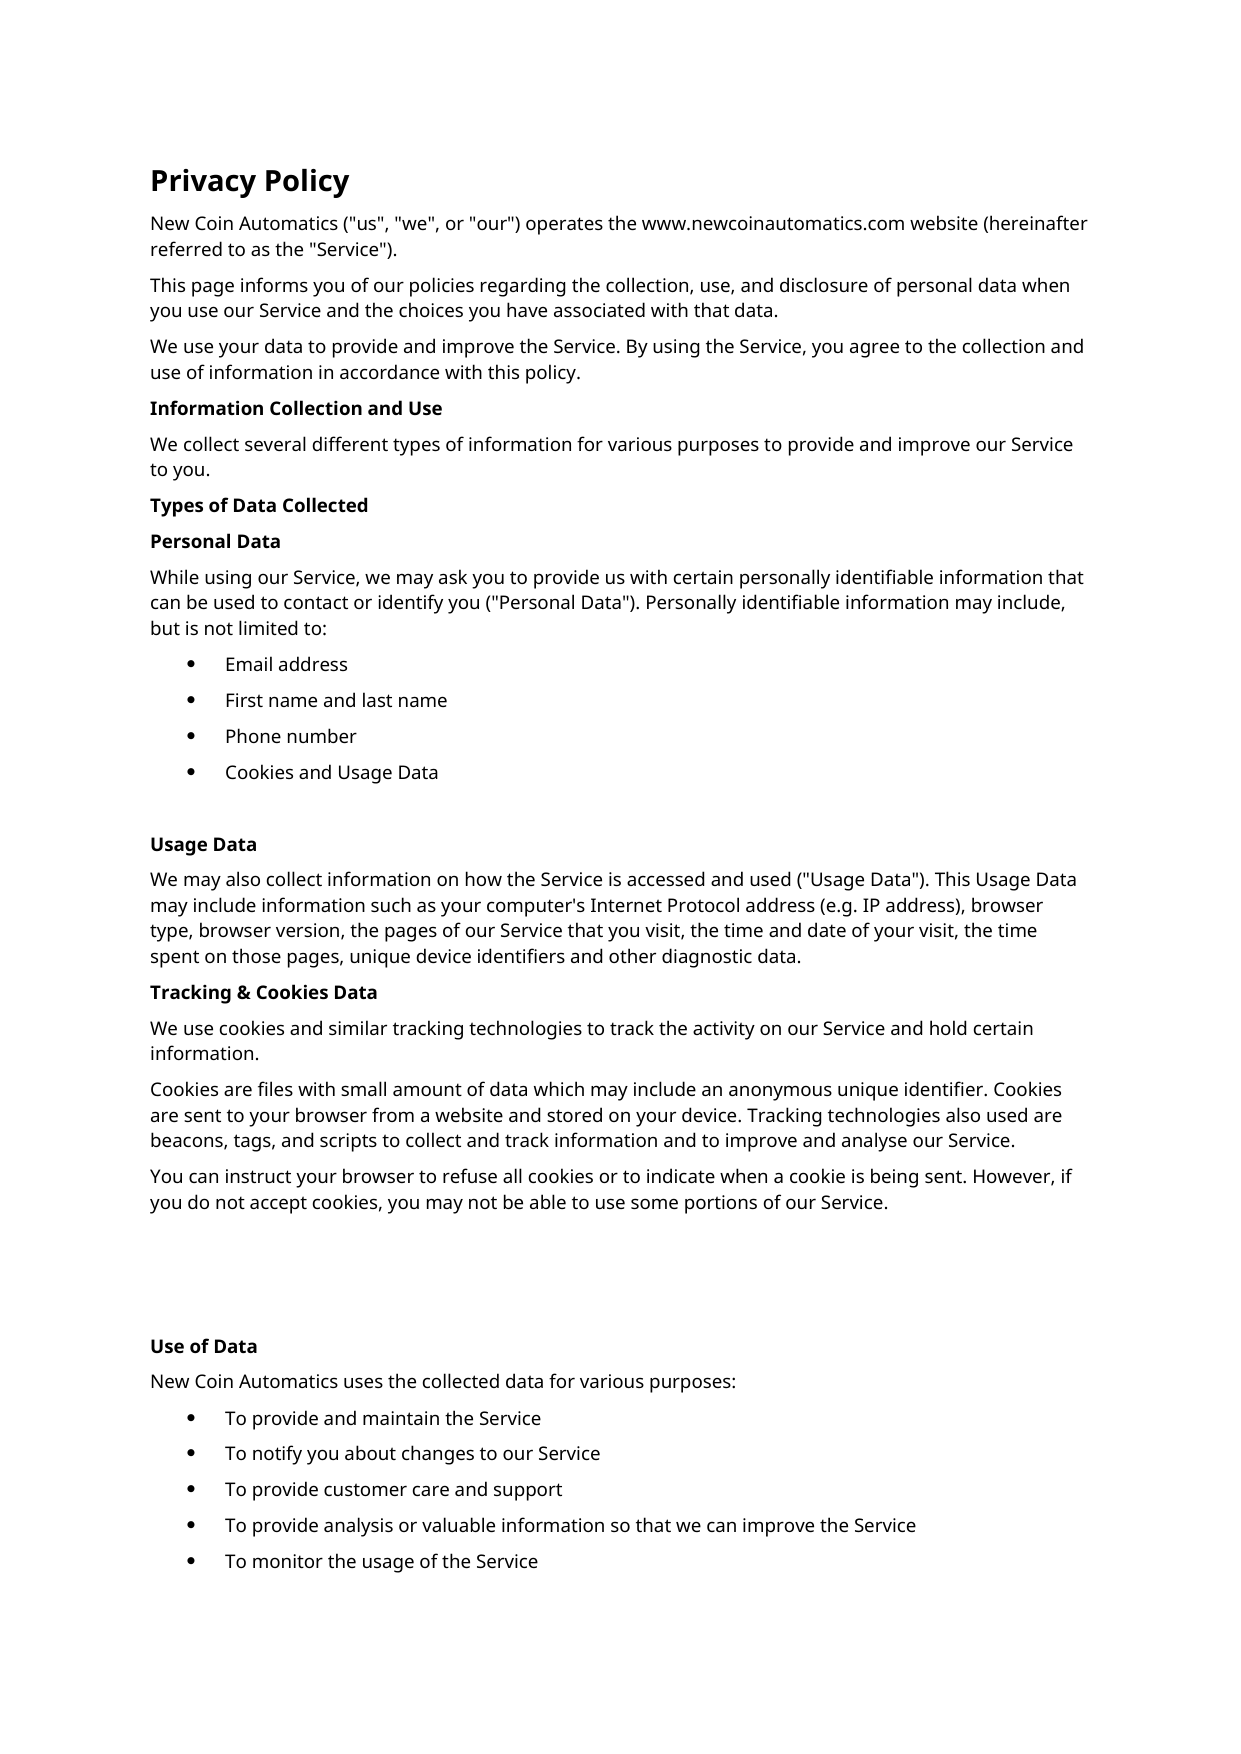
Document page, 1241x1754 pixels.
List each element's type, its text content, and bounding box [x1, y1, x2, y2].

list To provide and maintain the Service [187, 1405, 1090, 1430]
text We collect several different types of information for various purposes to provide and improve our Service to you. [150, 431, 1090, 482]
list To monitor the usage of the Service [187, 1548, 1090, 1574]
text Use of Data [150, 1333, 1090, 1358]
text New Coin Automatics uses the collected data for various purposes: [150, 1369, 1090, 1394]
list To provide customer care and support [187, 1477, 1090, 1502]
list To provide analysis or valuable information so that we can improve the Service [187, 1513, 1090, 1538]
list Email address [187, 651, 1090, 677]
list Cookies and Usage Data [187, 759, 1090, 784]
text You can instruct your browser to refuse all cookies or to indicate when a cookie is being sent. However, if you do not accept cookies, you may not be able to use some portions of our Service. [150, 1164, 1090, 1215]
text We may also collect information on how the Service is accessed and used ("Usage Data"). This Usage Data may include information such as your computer's Internet Protocol address (e.g. IP address), browser type, browser version, the pages of our Service that you visit, the time and date of your visit, the time spent on those pages, unique device identifiers and other diagnostic data. [150, 867, 1090, 969]
list First name and last name [187, 687, 1090, 713]
text This page informs you of our policies regarding the collection, use, and disclosure of personal data when you use our Service and the choices you have associated with that data. [150, 272, 1090, 323]
list Phone number [187, 723, 1090, 748]
text Tracking & Cookies Data [150, 979, 1090, 1005]
list To notify you about changes to our Service [187, 1441, 1090, 1466]
text We use your data to provide and improve the Service. By using the Service, you agree to the collection and use of information in accordance with this policy. [150, 333, 1090, 384]
text New Coin Automatics ("us", "we", or "our") operates the www.newcoinautomatics.com website (hereinafter referred to as the "Service"). [150, 211, 1090, 262]
text Privacy Policy [150, 160, 1090, 200]
text Information Collection and Use [150, 395, 1090, 420]
text Personal Data [150, 528, 1090, 554]
text Cookies are files with small amount of data which may include an anonymous unique identifier. Cookies are sent to your browser from a website and stored on your device. Tracking technologies also used are beacons, tags, and scripts to collect and track information and to improve and analyse our Service. [150, 1077, 1090, 1153]
text Types of Data Collected [150, 492, 1090, 518]
text We use cookies and similar tracking technologies to track the activity on our Service and hold certain information. [150, 1015, 1090, 1066]
text While using our Service, we may ask you to provide us with certain personally identifiable information that can be used to contact or identify you ("Personal Data"). Personally identifiable information may include, but is not limited to: [150, 564, 1090, 641]
text Usage Data [150, 831, 1090, 856]
